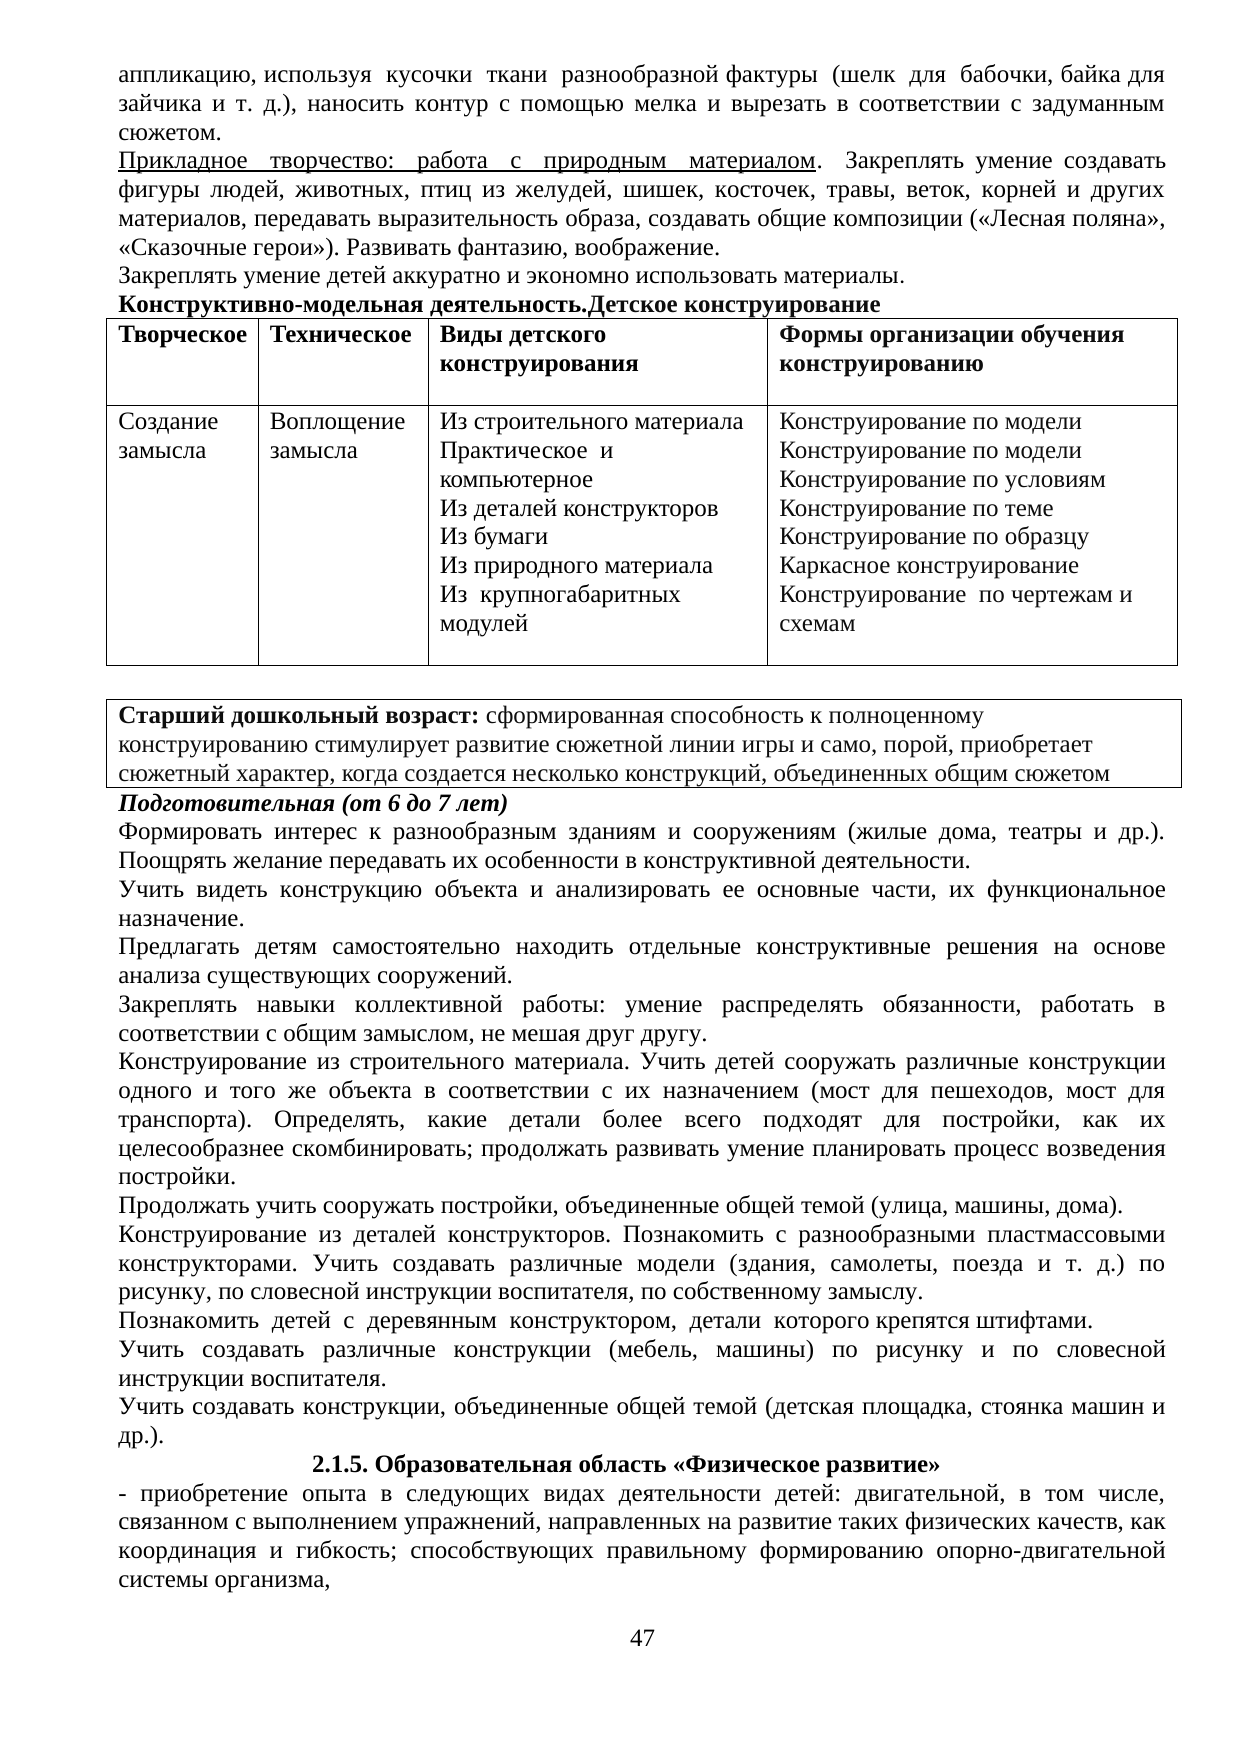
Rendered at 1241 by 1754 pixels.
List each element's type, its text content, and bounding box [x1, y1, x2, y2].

text Предлагать детям самостоятельно находить отдельные конструктивные решения на основе анализа существующих сооружений. [118, 931, 1167, 989]
text Закреплять умение детей аккуратно и экономно использовать материалы. [118, 260, 1167, 289]
text Познакомить детей с деревянным конструктором, детали которого крепятся штифтами. [118, 1305, 1167, 1334]
text Конструирование из строительного материала. Учить детей сооружать различные конструкции одного и того же объекта в соответствии с их назначением (мост для пешеходов, мост для транспорта). Определять, какие детали более всего подходят для постройки, как их целесообразнее скомбинировать; продолжать развивать умение планировать процесс возведения постройки. [118, 1046, 1167, 1190]
text Конструирование из деталей конструкторов. Познакомить с разнообразными пластмассовыми конструкторами. Учить создавать различные модели (здания, самолеты, поезда и т. д.) по рисунку, по словесной инструкции воспитателя, по собственному замыслу. [118, 1219, 1167, 1305]
text Формировать интерес к разнообразным зданиям и сооружениям (жилые дома, театры и др.). Поощрять желание передавать их особенности в конструктивной деятельности. [118, 816, 1167, 874]
table_header Техническое [259, 319, 428, 405]
table_header Старший дошкольный возраст: сформированная способность к полноценному конструированию стимулирует развитие сюжетной линии игры и само, порой, приобретает сюжетный характер, когда создается несколько конструкций, объединенных общим сюжетом [107, 700, 1181, 787]
text Закреплять навыки коллективной работы: умение распределять обязанности, работать в соответствии с общим замыслом, не мешая друг другу. [118, 989, 1167, 1046]
subtitle 2.1.5. Образовательная область «Физическое развитие» [118, 1449, 1167, 1478]
text Учить создавать различные конструкции (мебель, машины) по рисунку и по словесной инструкции воспитателя. [118, 1334, 1167, 1391]
table_cell Конструирование по модели Конструирование по модели Конструирование по условиям Конструирование по теме Конструирование по образцу Каркасное конструирование Конструирование по чертежам и схемам [768, 406, 1177, 665]
text - приобретение опыта в следующих видах деятельности детей: двигательной, в том числе, связанном с выполнением упражнений, направленных на развитие таких физических качеств, как координация и гибкость; способствующих правильному формированию опорно-двигательной системы организма, [118, 1478, 1167, 1593]
table_cell Из строительного материала Практическое и компьютерное Из деталей конструкторов Из бумаги Из природного материала Из крупногабаритных модулей [429, 406, 767, 665]
text Прикладное творчество: работа с природным материалом. Закреплять умение создавать фигуры людей, животных, птиц из желудей, шишек, косточек, травы, веток, корней и других материалов, передавать выразительность образа, создавать общие композиции («Лесная поляна», «Сказочные герои»). Развивать фантазию, воображение. [118, 145, 1167, 260]
table_cell Создание замысла [107, 406, 258, 665]
text Конструктивно-модельная деятельность.Детское конструирование [118, 289, 1167, 318]
table_cell Воплощение замысла [259, 406, 428, 665]
text Подготовительная (от 6 до 7 лет) [118, 788, 1167, 816]
table_header Творческое [107, 319, 258, 405]
text Учить создавать конструкции, объединенные общей темой (детская площадка, стоянка машин и др.). [118, 1391, 1167, 1449]
text Учить видеть конструкцию объекта и анализировать ее основные части, их функциональное назначение. [118, 874, 1167, 931]
text Продолжать учить сооружать постройки, объединенные общей темой (улица, машины, дома). [118, 1190, 1167, 1219]
table_header Виды детского конструирования [429, 319, 767, 405]
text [118, 59, 1167, 145]
table_header Формы организации обучения конструированию [768, 319, 1177, 405]
